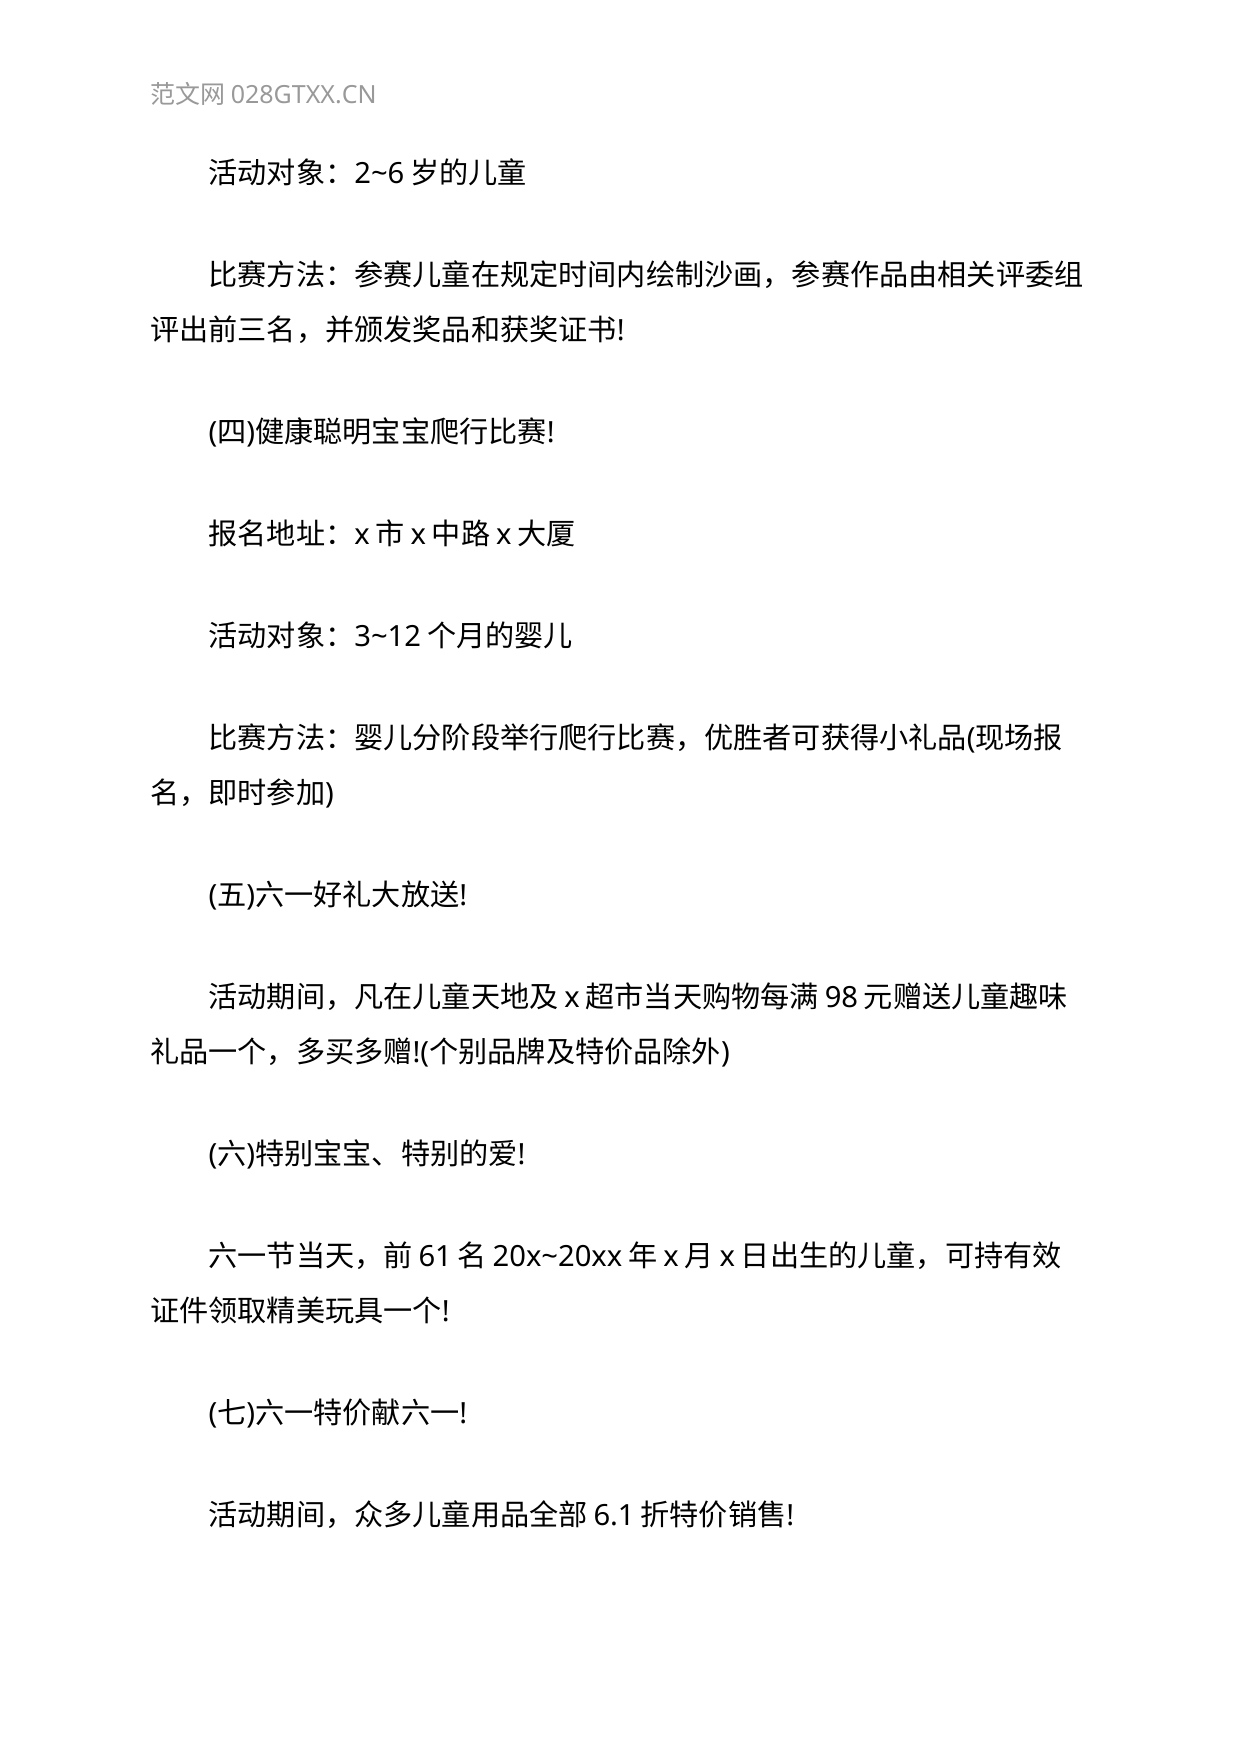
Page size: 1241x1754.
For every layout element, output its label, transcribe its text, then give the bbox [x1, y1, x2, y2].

text 活动期间，众多儿童用品全部6.1折特价销售! [150, 1492, 1090, 1534]
text 报名地址：x市x中路x大厦 [150, 511, 1090, 553]
text (七)六一特价献六一! [150, 1390, 1090, 1432]
text 比赛方法：参赛儿童在规定时间内绘制沙画，参赛作品由相关评委组评出前三名，并颁发奖品和获奖证书! [150, 252, 1090, 349]
text (六)特别宝宝、特别的爱! [150, 1131, 1090, 1173]
text 比赛方法：婴儿分阶段举行爬行比赛，优胜者可获得小礼品(现场报名，即时参加) [150, 715, 1090, 812]
text 六一节当天，前61名20x~20xx年x月x日出生的儿童，可持有效证件领取精美玩具一个! [150, 1233, 1090, 1330]
text 活动期间，凡在儿童天地及x超市当天购物每满98元赠送儿童趣味礼品一个，多买多赠!(个别品牌及特价品除外) [150, 974, 1090, 1071]
text (四)健康聪明宝宝爬行比赛! [150, 409, 1090, 451]
text 活动对象：2~6岁的儿童 [150, 150, 1090, 192]
text 活动对象：3~12个月的婴儿 [150, 613, 1090, 655]
text (五)六一好礼大放送! [150, 872, 1090, 914]
